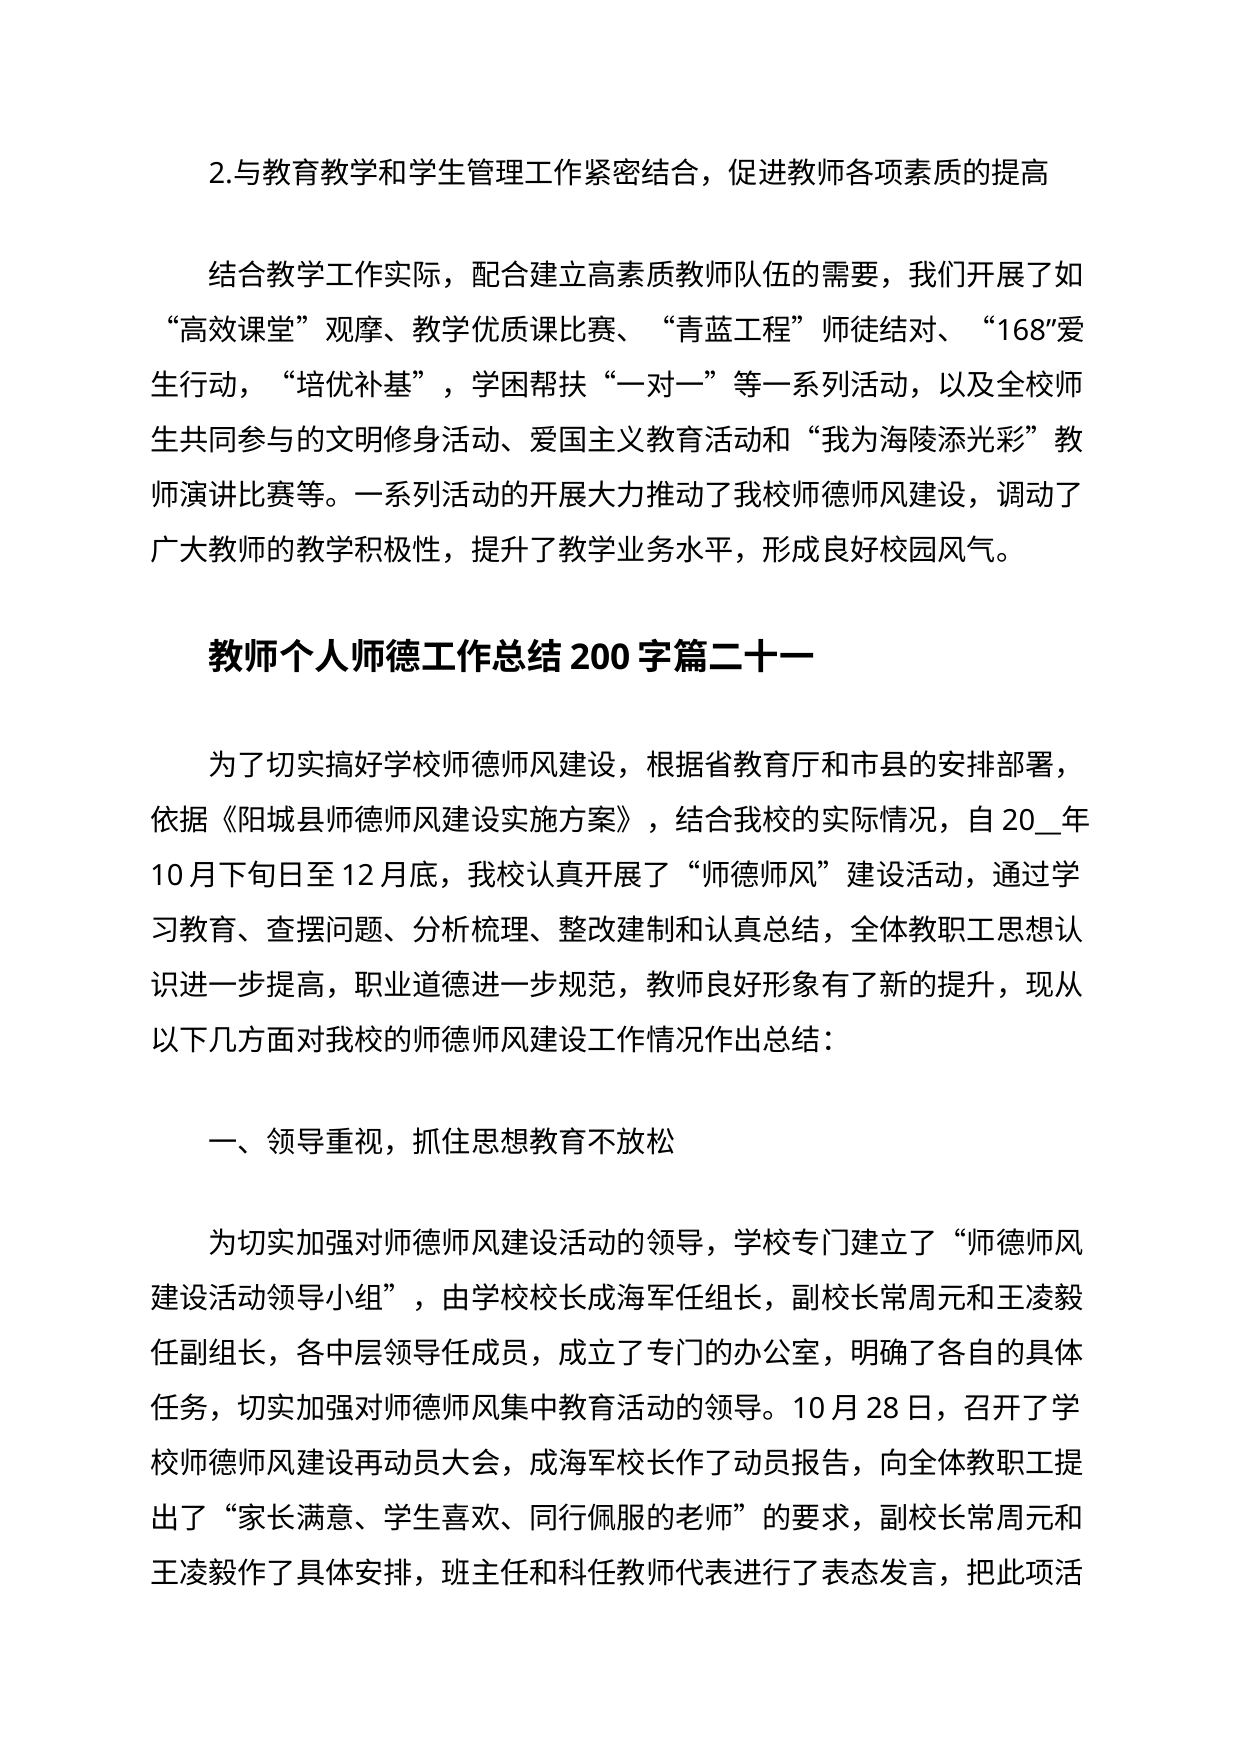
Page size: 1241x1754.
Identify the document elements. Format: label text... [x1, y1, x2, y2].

text 一、领导重视，抓住思想教育不放松 [150, 1118, 1090, 1161]
text 结合教学工作实际，配合建立高素质教师队伍的需要，我们开展了如“高效课堂”观摩、教学优质课比赛、“青蓝工程”师徒结对、“168”爱生行动，“培优补基”，学困帮扶“一对一”等一系列活动，以及全校师生共同参与的文明修身活动、爱国主义教育活动和“我为海陵添光彩”教师演讲比赛等。一系列活动的开展大力推动了我校师德师风建设，调动了广大教师的教学积极性，提升了教学业务水平，形成良好校园风气。 [150, 252, 1090, 569]
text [150, 1220, 1090, 1592]
text 为了切实搞好学校师德师风建设，根据省教育厅和市县的安排部署，依据《阳城县师德师风建设实施方案》，结合我校的实际情况，自20__年10月下旬日至12月底，我校认真开展了“师德师风”建设活动，通过学习教育、查摆问题、分析梳理、整改建制和认真总结，全体教职工思想认识进一步提高，职业道德进一步规范，教师良好形象有了新的提升，现从以下几方面对我校的师德师风建设工作情况作出总结： [150, 742, 1090, 1059]
text 教师个人师德工作总结200字篇二十一 [150, 628, 1090, 680]
text 2.与教育教学和学生管理工作紧密结合，促进教师各项素质的提高 [150, 150, 1090, 192]
